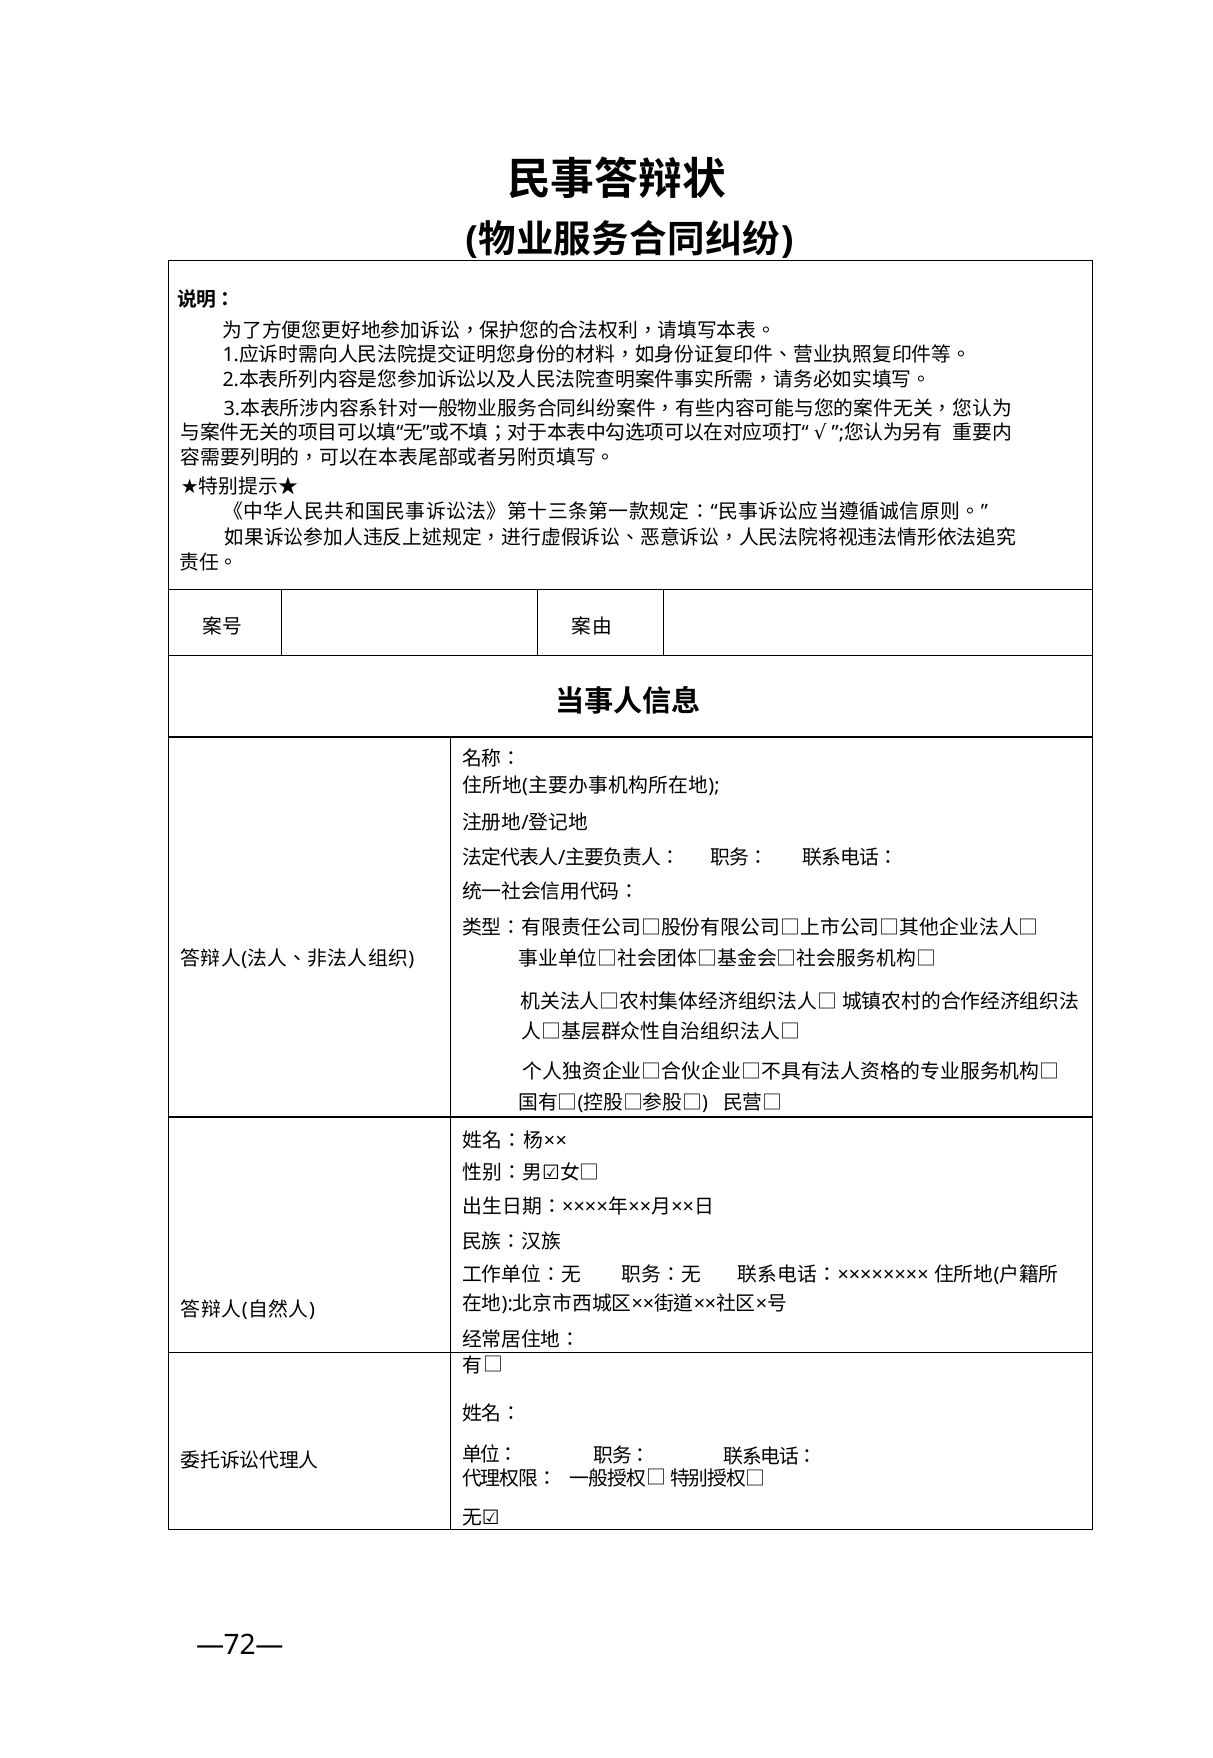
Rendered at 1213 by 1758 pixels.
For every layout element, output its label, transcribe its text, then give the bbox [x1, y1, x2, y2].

table_cell 案由 [538, 590, 663, 655]
table_cell 姓名：杨×× 性别：男☑女□ 出生日期：××××年××月××日 民族：汉族 工作单位：无 职务：无 联系电话：×××××××× 住所地(户籍所在地):北京市西城区××街道××社区×号 经常居住地： [451, 1118, 1092, 1352]
table_cell [282, 590, 537, 655]
table_cell 有□ 姓名： 单位： 职务： 联系电话： 代理权限： 一般授权□ 特别授权□ 无☑ [451, 1353, 1092, 1529]
table_cell 名称： 住所地(主要办事机构所在地); 注册地/登记地 法定代表人/主要负责人： 职务： 联系电话： 统一社会信用代码： 类型：有限责任公司□股份有限公司□上市公司□其他企业法人□ 事业单位□社会团体□基金会□社会服务机构□ 机关法人□农村集体经济组织法人□ 城镇农村的合作经济组织法 人□基层群众性自治组织法人□ 个人独资企业□合伙企业□不具有法人资格的专业服务机构□ 国有□(控股□参股□) 民营□ [451, 738, 1092, 1116]
table_cell 委托诉讼代理人 [169, 1353, 450, 1529]
table_cell 案号 [169, 590, 281, 655]
text 民事答辩状 [507, 151, 1093, 205]
table_cell 答辩人(自然人) [169, 1118, 450, 1352]
table_cell 答辩人(法人、非法人组织) [169, 738, 450, 1116]
table_header 说明： 为了方便您更好地参加诉讼，保护您的合法权利，请填写本表。 1.应诉时需向人民法院提交证明您身份的材料，如身份证复印件、营业执照复印件等。 2.本表所列内容是您参加诉讼以及人民法院查明案件事实所需，请务必如实填写。 3.本表所涉内容系针对一般物业服务合同纠纷案件，有些内容可能与您的案件无关，您认为 与案件无关的项目可以填“无”或不填；对于本表中勾选项可以在对应项打“ √ ”;您认为另有 重要内容需要列明的，可以在本表尾部或者另附页填写。 ★特别提示★ 《中华人民共和国民事诉讼法》第十三条第一款规定：“民事诉讼应当遵循诚信原则。” 如果诉讼参加人违反上述规定，进行虚假诉讼、恶意诉讼，人民法院将视违法情形依法追究 责任。 [169, 261, 1092, 589]
table_cell 当事人信息 [169, 656, 1092, 736]
table_cell [664, 590, 1092, 655]
text (物业服务合同纠纷) [465, 219, 1093, 260]
